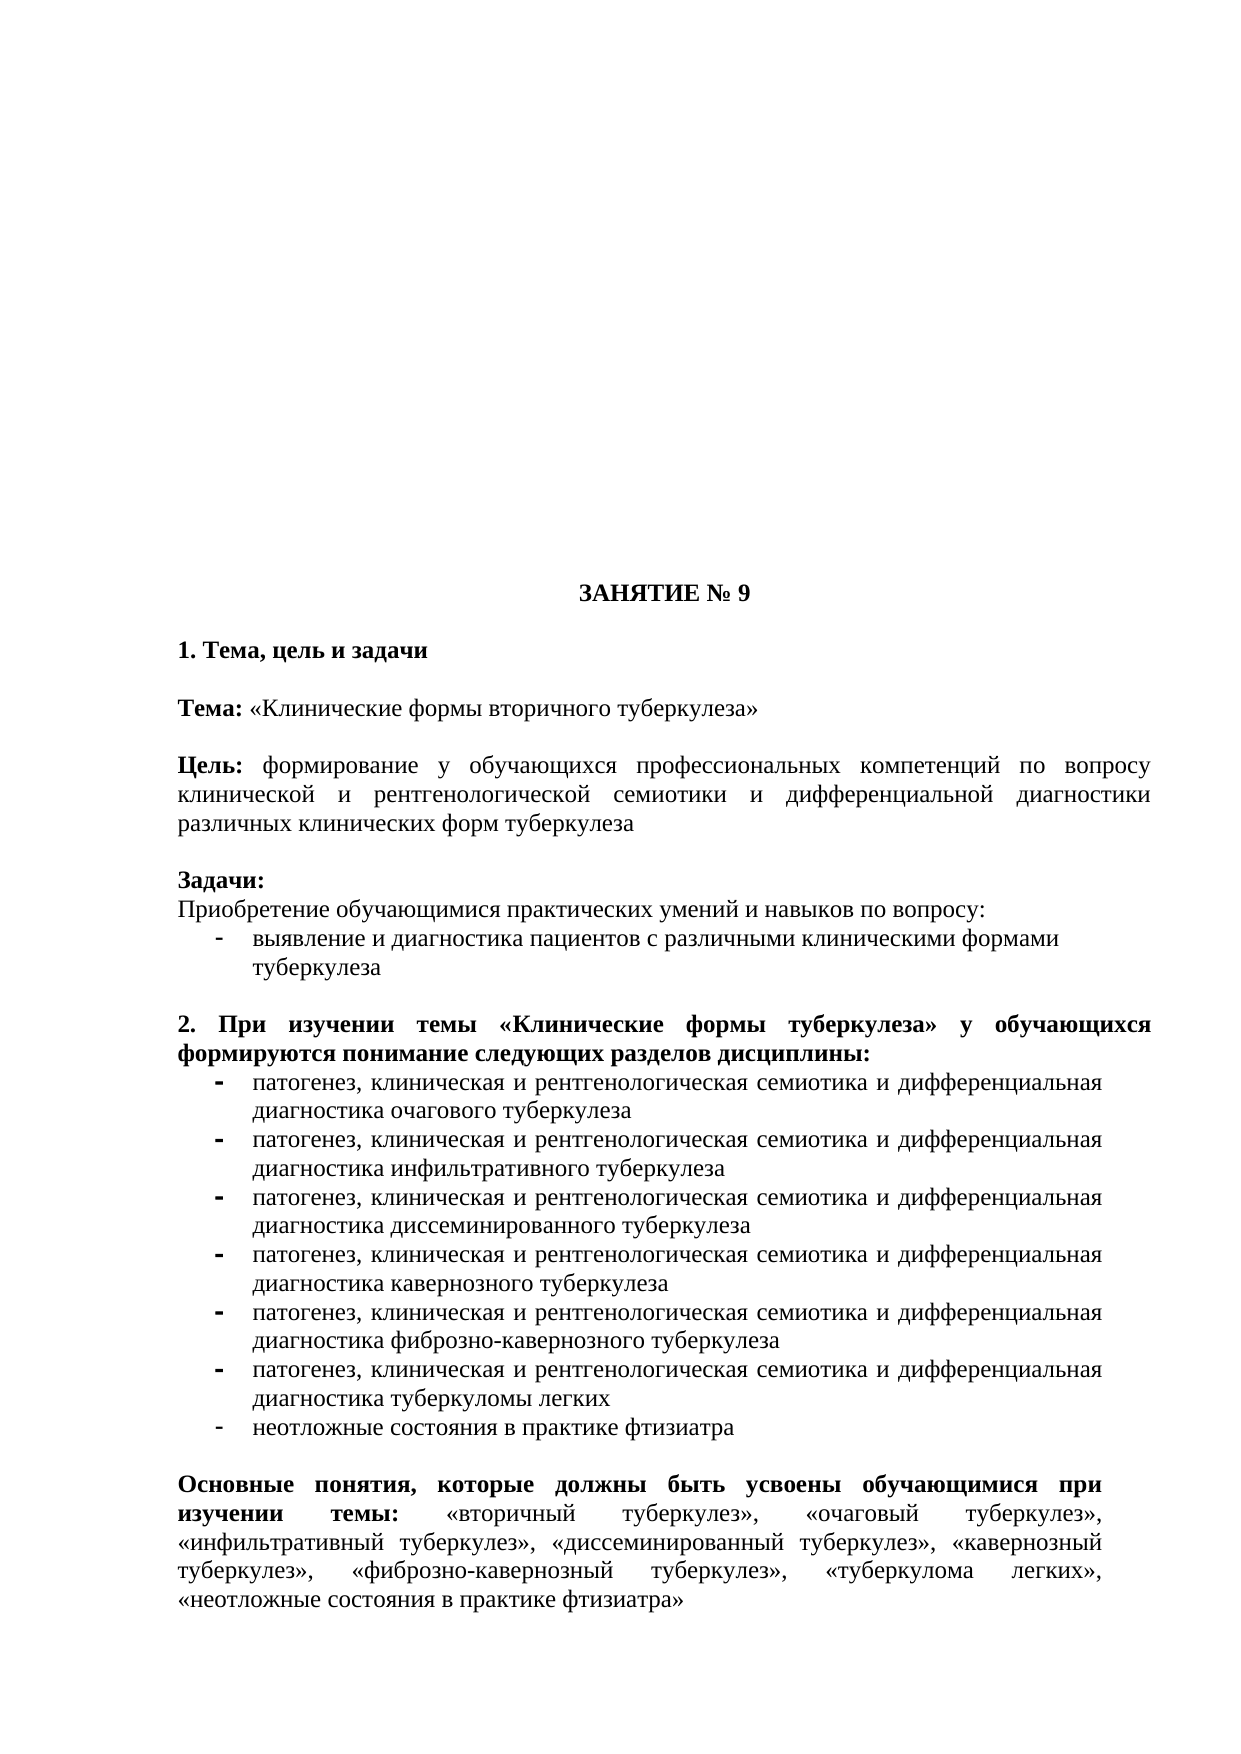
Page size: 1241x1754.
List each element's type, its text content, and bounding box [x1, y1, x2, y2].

list патогенез, клиническая и рентгенологическая семиотика и дифференциальная диагностика туберкуломы легких [215, 1354, 1103, 1412]
text 1. Тема, цель и задачи [177, 636, 1103, 664]
list патогенез, клиническая и рентгенологическая семиотика и дифференциальная диагностика очагового туберкулеза [215, 1067, 1103, 1124]
list неотложные состояния в практике фтизиатра [215, 1412, 1103, 1441]
list выявление и диагностика пациентов с различными клиническими формами туберкулеза [215, 923, 1152, 981]
text Задачи: [177, 866, 1152, 894]
text Цель: формирование у обучающихся профессиональных компетенций по вопросу клинической и рентгенологической семиотики и дифференциальной диагностики различных клинических форм туберкулеза [177, 751, 1152, 837]
text ЗАНЯТИЕ № 9 [177, 578, 1152, 607]
text Тема: «Клинические формы вторичного туберкулеза» [177, 693, 1152, 722]
text Основные понятия, которые должны быть усвоены обучающимися при изучении темы: «вторичный туберкулез», «очаговый туберкулез», «инфильтративный туберкулез», «диссеминированный туберкулез», «кавернозный туберкулез», «фиброзно-кавернозный туберкулез», «туберкулома легких», «неотложные состояния в практике фтизиатра» [177, 1469, 1103, 1613]
list патогенез, клиническая и рентгенологическая семиотика и дифференциальная диагностика кавернозного туберкулеза [215, 1239, 1103, 1297]
text Приобретение обучающимися практических умений и навыков по вопросу: [177, 894, 1152, 923]
list патогенез, клиническая и рентгенологическая семиотика и дифференциальная диагностика диссеминированного туберкулеза [215, 1182, 1103, 1239]
text 2. При изучении темы «Клинические формы туберкулеза» у обучающихся формируются понимание следующих разделов дисциплины: [177, 1009, 1152, 1067]
list патогенез, клиническая и рентгенологическая семиотика и дифференциальная диагностика фиброзно-кавернозного туберкулеза [215, 1297, 1103, 1354]
list патогенез, клиническая и рентгенологическая семиотика и дифференциальная диагностика инфильтративного туберкулеза [215, 1124, 1103, 1182]
